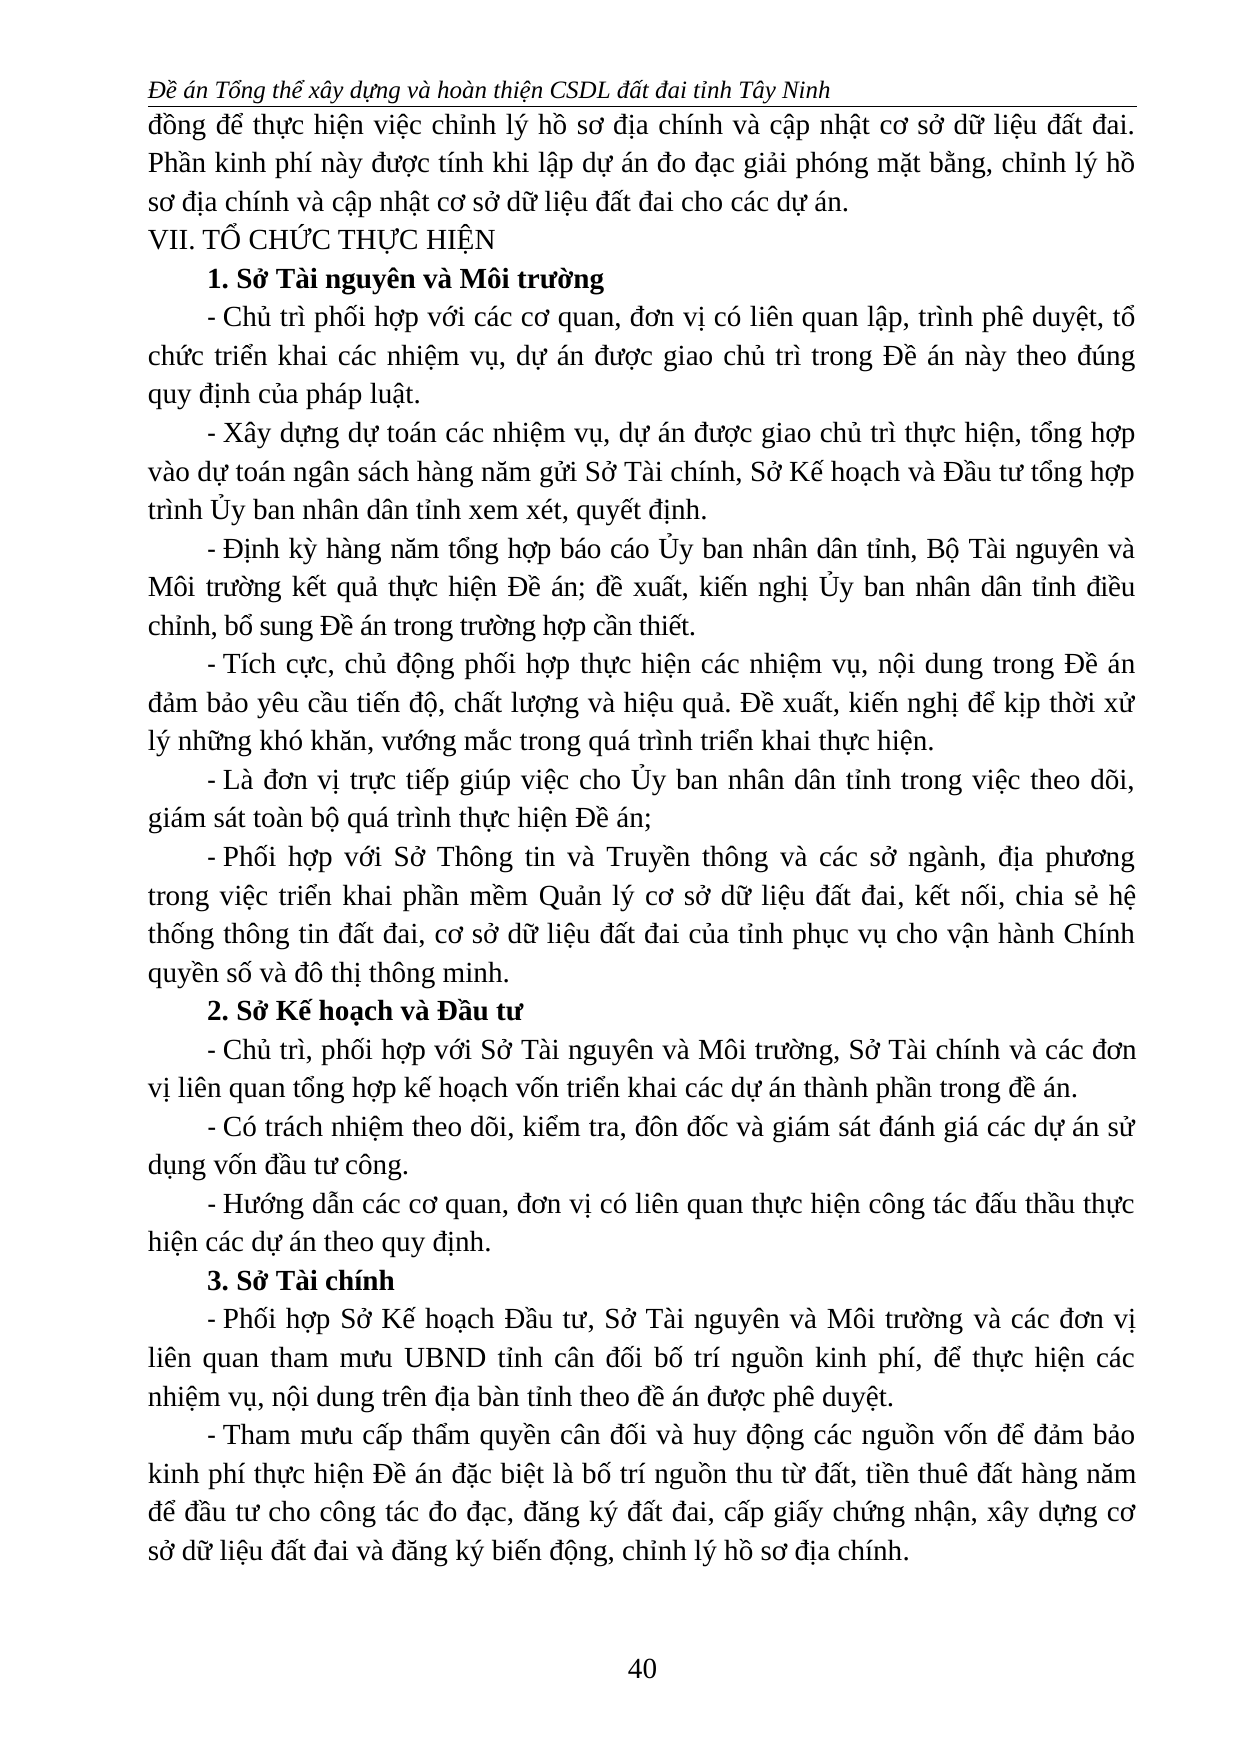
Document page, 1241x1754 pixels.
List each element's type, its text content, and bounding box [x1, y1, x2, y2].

list Có trách nhiệm theo dõi, kiểm tra, đôn đốc và giám sát đánh giá các dự án sử dụng vốn đầu tư công. [148, 1109, 1137, 1181]
list Xây dựng dự toán các nhiệm vụ, dự án được giao chủ trì thực hiện, tổng hợp vào dự toán ngân sách hàng năm gửi Sở Tài chính, Sở Kế hoạch và Đầu tư tổng hợp trình Ủy ban nhân dân tỉnh xem xét, quyết định. [148, 415, 1137, 526]
list Phối hợp với Sở Thông tin và Truyền thông và các sở ngành, địa phương trong việc triển khai phần mềm Quản lý cơ sở dữ liệu đất đai, kết nối, chia sẻ hệ thống thông tin đất đai, cơ sở dữ liệu đất đai của tỉnh phục vụ cho vận hành Chính quyền số và đô thị thông minh. [148, 839, 1137, 988]
list Tham mưu cấp thẩm quyền cân đối và huy động các nguồn vốn để đảm bảo kinh phí thực hiện Đề án đặc biệt là bố trí nguồn thu từ đất, tiền thuê đất hàng năm để đầu tư cho công tác đo đạc, đăng ký đất đai, cấp giấy chứng nhận, xây dựng cơ sở dữ liệu đất đai và đăng ký biến động, chỉnh lý hồ sơ địa chính. [148, 1528, 1137, 1566]
list Là đơn vị trực tiếp giúp việc cho Ủy ban nhân dân tỉnh trong việc theo dõi, giám sát toàn bộ quá trình thực hiện Đề án; [148, 762, 1137, 834]
list Tham mưu cấp thẩm quyền cân đối và huy động các nguồn vốn để đảm bảo kinh phí thực hiện Đề án đặc biệt là bố trí nguồn thu từ đất, tiền thuê đất hàng năm để đầu tư cho công tác đo đạc, đăng ký đất đai, cấp giấy chứng nhận, xây dựng cơ sở dữ liệu đất đai và đăng ký biến động, chỉnh lý hồ sơ địa chính. [148, 1417, 1137, 1494]
list Hướng dẫn các cơ quan, đơn vị có liên quan thực hiện công tác đấu thầu thực hiện các dự án theo quy định. [148, 1186, 1137, 1258]
list Chủ trì, phối hợp với Sở Tài nguyên và Môi trường, Sở Tài chính và các đơn vị liên quan tổng hợp kế hoạch vốn triển khai các dự án thành phần trong đề án. [148, 1032, 1137, 1104]
list Chủ trì phối hợp với các cơ quan, đơn vị có liên quan lập, trình phê duyệt, tổ chức triển khai các nhiệm vụ, dự án được giao chủ trì trong Đề án này theo đúng quy định của pháp luật. [148, 299, 1137, 410]
list Phối hợp Sở Kế hoạch Đầu tư, Sở Tài nguyên và Môi trường và các đơn vị liên quan tham mưu UBND tỉnh cân đối bố trí nguồn kinh phí, để thực hiện các nhiệm vụ, nội dung trên địa bàn tỉnh theo đề án được phê duyệt. [148, 1302, 1137, 1412]
list Định kỳ hàng năm tổng hợp báo cáo Ủy ban nhân dân tỉnh, Bộ Tài nguyên và Môi trường kết quả thực hiện Đề án; đề xuất, kiến nghị Ủy ban nhân dân tỉnh điều chỉnh, bổ sung Đề án trong trường hợp cần thiết. [148, 531, 1137, 641]
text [148, 107, 1137, 217]
subtitle VII. TỔ CHỨC THỰC HIỆN [148, 222, 1137, 256]
list Tích cực, chủ động phối hợp thực hiện các nhiệm vụ, nội dung trong Đề án đảm bảo yêu cầu tiến độ, chất lượng và hiệu quả. Đề xuất, kiến nghị để kịp thời xử lý những khó khăn, vướng mắc trong quá trình triển khai thực hiện. [148, 646, 1137, 757]
subtitle 3. Sở Tài chính [148, 1263, 1137, 1297]
subtitle 2. Sở Kế hoạch và Đầu tư [148, 993, 1137, 1027]
subtitle 1. Sở Tài nguyên và Môi trường [148, 261, 1137, 294]
